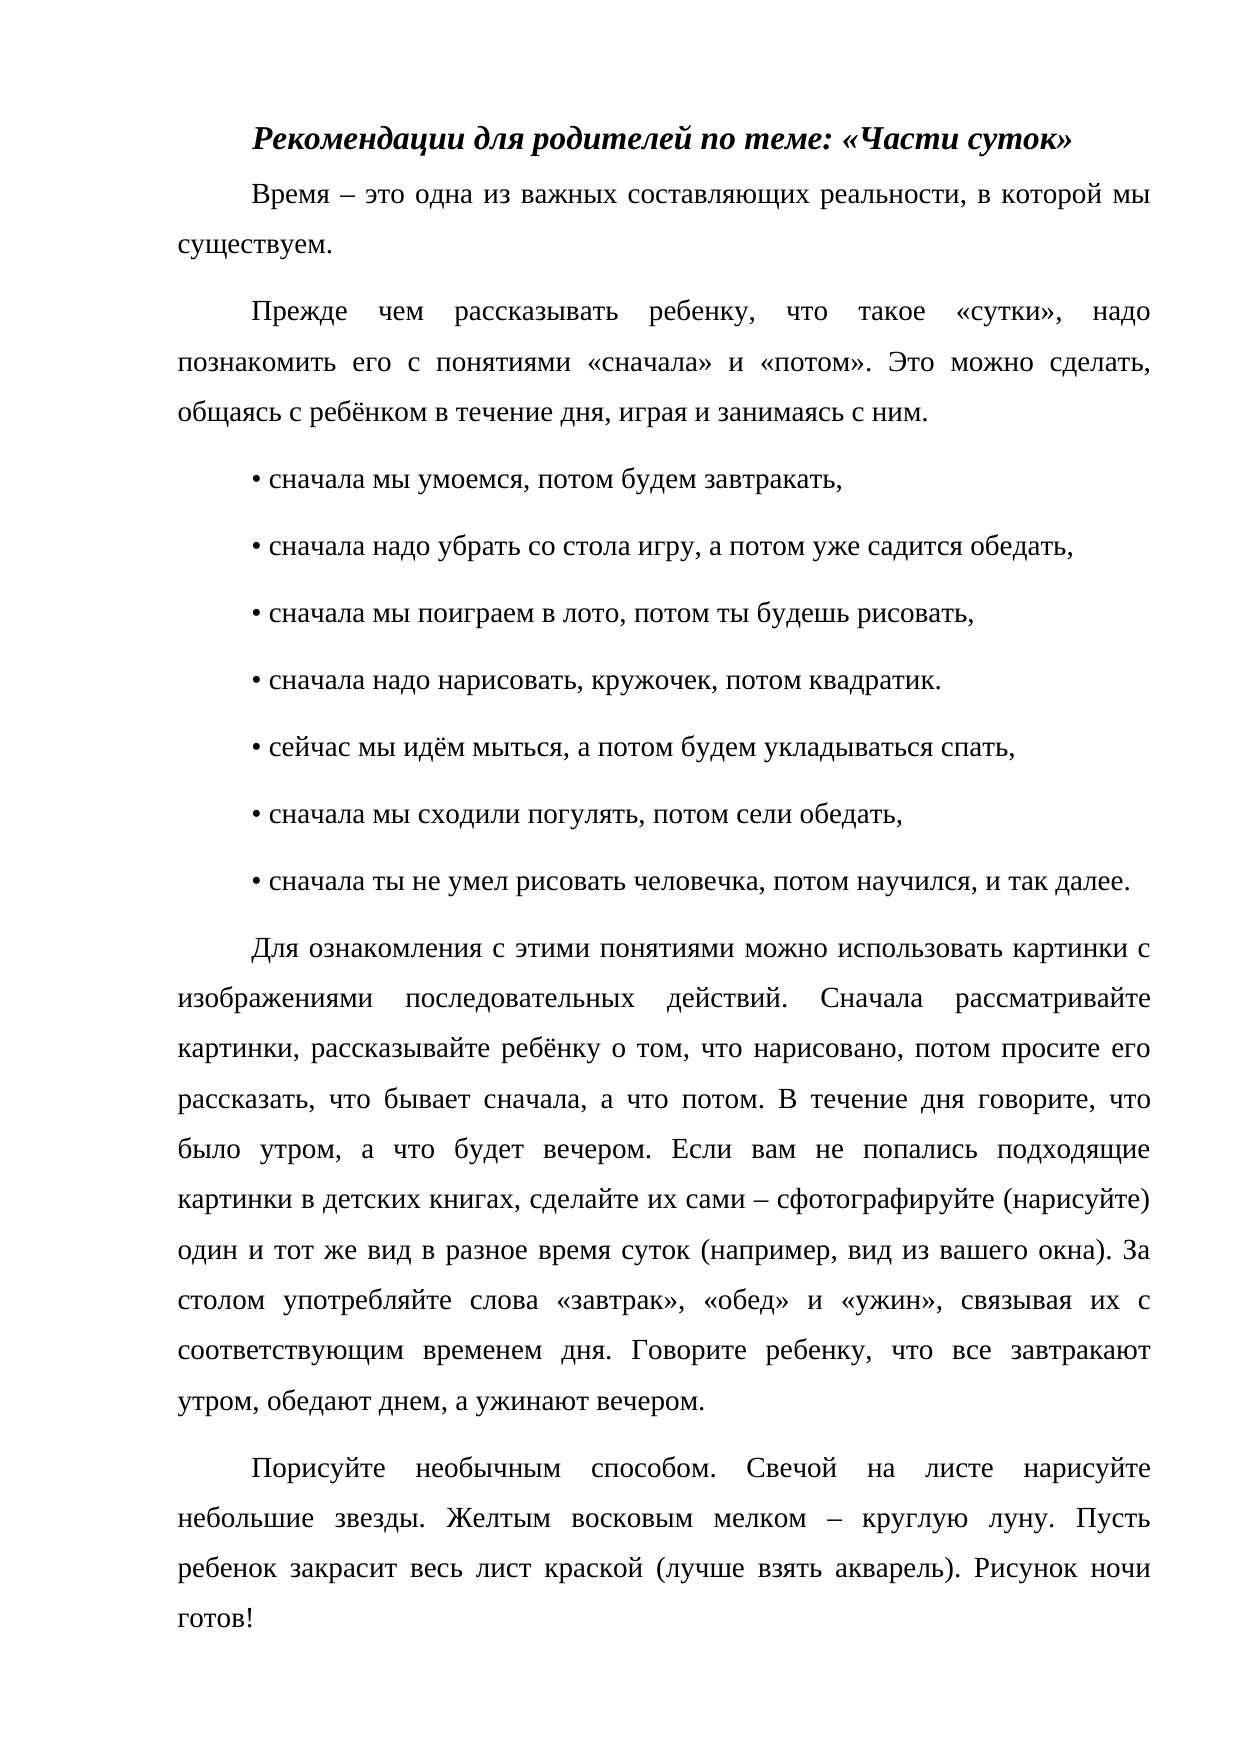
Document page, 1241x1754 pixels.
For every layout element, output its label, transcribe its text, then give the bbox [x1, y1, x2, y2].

text Порисуйте необычным способом. Свечой на листе нарисуйте небольшие звезды. Желтым восковым мелком – круглую луну. Пусть ребенок закрасит весь лист краской (лучше взять акварель). Рисунок ночи готов! [177, 1450, 1152, 1634]
text • сначала ты не умел рисовать человечка, потом научился, и так далее. [177, 863, 1152, 896]
text Прежде чем рассказывать ребенку, что такое «сутки», надо познакомить его с понятиями «сначала» и «потом». Это можно сделать, общаясь с ребёнком в течение дня, играя и занимаясь с ним. [177, 293, 1152, 428]
text Для ознакомления с этими понятиями можно использовать картинки с изображениями последовательных действий. Сначала рассматривайте картинки, рассказывайте ребёнку о том, что нарисовано, потом просите его рассказать, что бывает сначала, а что потом. В течение дня говорите, что было утром, а что будет вечером. Если вам не попались подходящие картинки в детских книгах, сделайте их сами – сфотографируйте (нарисуйте) один и тот же вид в разное время суток (например, вид из вашего окна). За столом употребляйте слова «завтрак», «обед» и «ужин», связывая их с соответствующим временем дня. Говорите ребенку, что все завтракают утром, обедают днем, а ужинают вечером. [177, 930, 1152, 1416]
text Рекомендации для родителей по теме: «Части суток» [177, 118, 1152, 156]
text • сначала надо нарисовать, кружочек, потом квадратик. [177, 662, 1152, 696]
text • сначала надо убрать со стола игру, а потом уже садится обедать, [177, 528, 1152, 562]
text Время – это одна из важных составляющих реальности, в которой мы существуем. [177, 176, 1152, 260]
text • сначала мы умоемся, потом будем завтракать, [177, 461, 1152, 494]
text • сейчас мы идём мыться, а потом будем укладываться спать, [177, 729, 1152, 762]
text • сначала мы поиграем в лото, потом ты будешь рисовать, [177, 595, 1152, 628]
text • сначала мы сходили погулять, потом сели обедать, [177, 796, 1152, 829]
